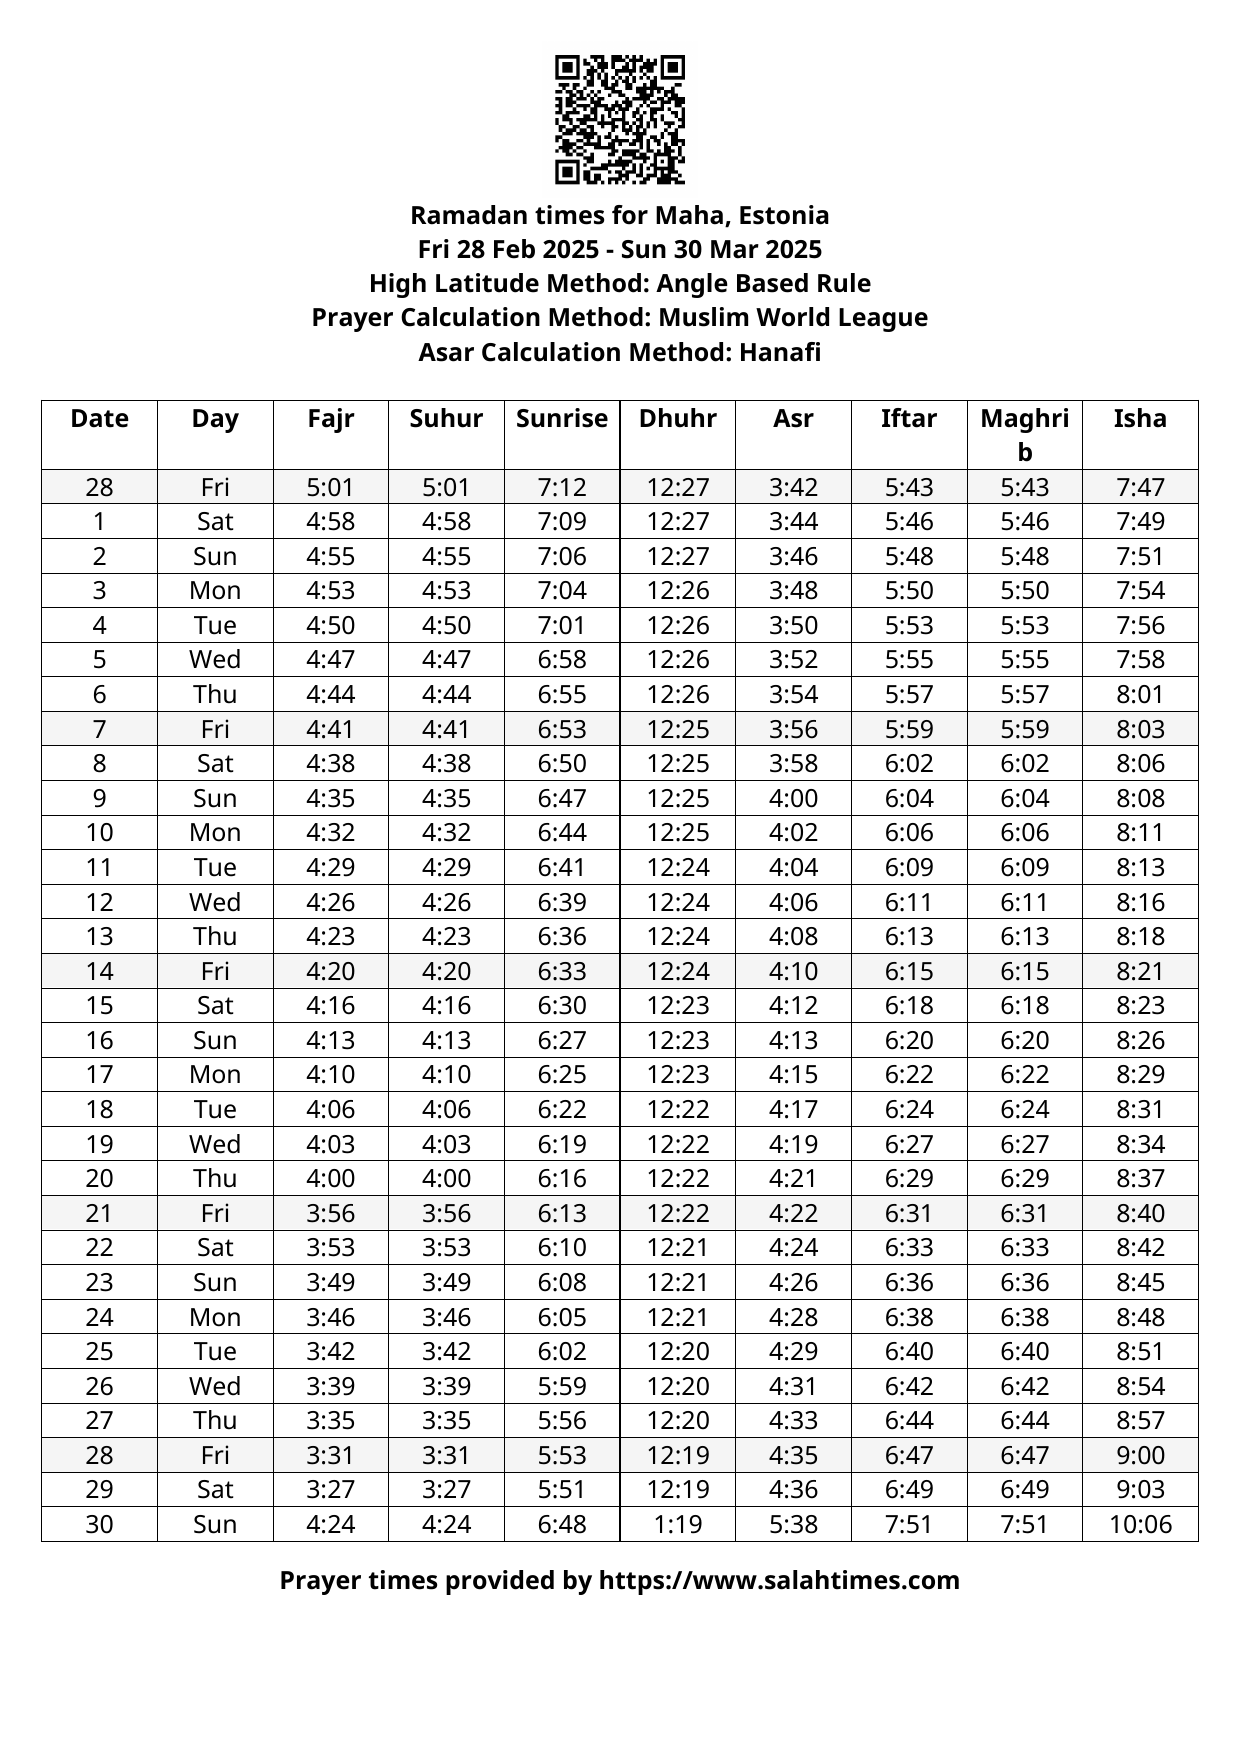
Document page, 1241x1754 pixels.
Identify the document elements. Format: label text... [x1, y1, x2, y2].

table_cell 6:47 [968, 1438, 1082, 1472]
table_cell 10 [42, 816, 157, 849]
table_cell 4:20 [274, 954, 388, 987]
table_cell 6:27 [852, 1127, 967, 1160]
table_cell 7:12 [505, 470, 619, 503]
table_cell 6:08 [505, 1265, 619, 1299]
table_cell 6:42 [852, 1369, 967, 1402]
picture [542, 41, 699, 198]
table_cell Thu [158, 919, 273, 953]
table_cell Thu [158, 677, 273, 711]
table_cell 3:49 [389, 1265, 504, 1299]
table_header Sunrise [505, 401, 619, 469]
table_cell 7:06 [505, 539, 619, 572]
table_cell 5:50 [968, 574, 1082, 607]
table_cell Tue [158, 1092, 273, 1126]
table_cell 11 [42, 850, 157, 884]
table_cell 3:56 [736, 712, 851, 745]
table_cell 8:16 [1083, 885, 1198, 918]
table_cell 6:42 [968, 1369, 1082, 1402]
table_cell 4:24 [274, 1507, 388, 1541]
table_cell 6:29 [852, 1161, 967, 1195]
table_cell 4:22 [736, 1196, 851, 1229]
table_cell 16 [42, 1023, 157, 1057]
table_cell 4:33 [736, 1404, 851, 1437]
text High Latitude Method: Angle Based Rule [42, 266, 1198, 300]
table_cell 22 [42, 1231, 157, 1264]
table_cell 3:27 [274, 1473, 388, 1506]
table_cell 5 [42, 643, 157, 676]
table_cell 4:26 [274, 885, 388, 918]
table_cell 7:54 [1083, 574, 1198, 607]
text Asar Calculation Method: Hanafi [42, 334, 1198, 368]
table_cell 6:36 [505, 919, 619, 953]
table_cell 6:40 [852, 1334, 967, 1368]
table_cell 12:25 [621, 712, 735, 745]
table_cell 8:37 [1083, 1161, 1198, 1195]
table_cell 12:26 [621, 608, 735, 642]
table_cell 4:12 [736, 989, 851, 1022]
table_cell 3:42 [274, 1334, 388, 1368]
table_cell 12:21 [621, 1231, 735, 1264]
table_cell 17 [42, 1058, 157, 1091]
table_cell 4:03 [274, 1127, 388, 1160]
table_cell 6:13 [852, 919, 967, 953]
table_cell 9:03 [1083, 1473, 1198, 1506]
table_cell 6:47 [852, 1438, 967, 1472]
table_cell 7:01 [505, 608, 619, 642]
table_header Suhur [389, 401, 504, 469]
table_cell Thu [158, 1161, 273, 1195]
table_cell 8:40 [1083, 1196, 1198, 1229]
table_cell 3:35 [389, 1404, 504, 1437]
table_cell 12:23 [621, 989, 735, 1022]
table_cell 4:06 [736, 885, 851, 918]
table_cell 5:38 [736, 1507, 851, 1541]
table_cell 3:46 [389, 1300, 504, 1333]
table_cell 3:53 [389, 1231, 504, 1264]
table_cell 12:20 [621, 1404, 735, 1437]
table_cell 3:44 [736, 504, 851, 538]
table_cell 4:50 [389, 608, 504, 642]
table_cell 23 [42, 1265, 157, 1299]
table_cell 6:38 [852, 1300, 967, 1333]
table_cell 6:47 [505, 781, 619, 814]
table_cell 6:09 [852, 850, 967, 884]
table_cell Wed [158, 1127, 273, 1160]
table_cell 3:58 [736, 746, 851, 780]
table_cell 4:53 [389, 574, 504, 607]
table_cell Mon [158, 1058, 273, 1091]
table_cell 12:23 [621, 1058, 735, 1091]
table_cell Sat [158, 989, 273, 1022]
table_cell 5:56 [505, 1404, 619, 1437]
table_cell 25 [42, 1334, 157, 1368]
table_cell 4:15 [736, 1058, 851, 1091]
table_cell 12:24 [621, 954, 735, 987]
table_cell 12:25 [621, 781, 735, 814]
table_cell 5:48 [852, 539, 967, 572]
table_cell 29 [42, 1473, 157, 1506]
table_cell 4:13 [389, 1023, 504, 1057]
table_cell 12:27 [621, 470, 735, 503]
table_cell 4:32 [389, 816, 504, 849]
table_cell 6:48 [505, 1507, 619, 1541]
table_cell 4:58 [274, 504, 388, 538]
table_cell 5:46 [852, 504, 967, 538]
table_cell 4:13 [736, 1023, 851, 1057]
table_cell 8:03 [1083, 712, 1198, 745]
table_cell 26 [42, 1369, 157, 1402]
table_cell 9 [42, 781, 157, 814]
table_cell 6:25 [505, 1058, 619, 1091]
table_cell 7:09 [505, 504, 619, 538]
table_cell 12:26 [621, 574, 735, 607]
table_cell 7:49 [1083, 504, 1198, 538]
table_cell Wed [158, 885, 273, 918]
table_cell 3:31 [274, 1438, 388, 1472]
text Ramadan times for Maha, Estonia [42, 198, 1198, 232]
table_cell 4:24 [389, 1507, 504, 1541]
table_cell 2 [42, 539, 157, 572]
table_cell 8:01 [1083, 677, 1198, 711]
table_cell 6:58 [505, 643, 619, 676]
table_cell 5:48 [968, 539, 1082, 572]
table_cell 8:42 [1083, 1231, 1198, 1264]
table_cell 6:04 [968, 781, 1082, 814]
table_cell 12:19 [621, 1438, 735, 1472]
table_cell Sat [158, 1231, 273, 1264]
table_cell 12:21 [621, 1300, 735, 1333]
table_cell 4:38 [274, 746, 388, 780]
table_cell 5:43 [852, 470, 967, 503]
table_cell 5:50 [852, 574, 967, 607]
table_cell Fri [158, 470, 273, 503]
table_cell 4:00 [736, 781, 851, 814]
text Fri 28 Feb 2025 - Sun 30 Mar 2025 [42, 232, 1198, 266]
table_cell 4:47 [389, 643, 504, 676]
table_cell 4:55 [389, 539, 504, 572]
table_cell 5:59 [852, 712, 967, 745]
table_cell 6:13 [968, 919, 1082, 953]
table_cell 4:06 [274, 1092, 388, 1126]
table_cell Sun [158, 539, 273, 572]
table_cell 8:54 [1083, 1369, 1198, 1402]
table_cell 6:22 [968, 1058, 1082, 1091]
table_cell 3:42 [736, 470, 851, 503]
table_cell 3:56 [389, 1196, 504, 1229]
table_cell 6:02 [968, 746, 1082, 780]
table_cell 4:29 [389, 850, 504, 884]
table_cell 5:53 [852, 608, 967, 642]
table_cell 3:49 [274, 1265, 388, 1299]
table_cell Mon [158, 574, 273, 607]
table_header Iftar [852, 401, 967, 469]
table_cell 4:21 [736, 1161, 851, 1195]
table_cell 6:49 [968, 1473, 1082, 1506]
table_cell 24 [42, 1300, 157, 1333]
table_cell 4:26 [389, 885, 504, 918]
table_cell 12 [42, 885, 157, 918]
table_cell 6 [42, 677, 157, 711]
table_cell 6:50 [505, 746, 619, 780]
table_cell 4:19 [736, 1127, 851, 1160]
table_cell 4:36 [736, 1473, 851, 1506]
table_cell 3:27 [389, 1473, 504, 1506]
table_cell 4:35 [736, 1438, 851, 1472]
table_cell 5:57 [968, 677, 1082, 711]
table_cell Sun [158, 1265, 273, 1299]
table_cell 12:24 [621, 850, 735, 884]
table_cell 12:25 [621, 746, 735, 780]
table_cell 4:02 [736, 816, 851, 849]
table_cell 4:13 [274, 1023, 388, 1057]
table_cell 12:26 [621, 643, 735, 676]
table_cell 6:33 [505, 954, 619, 987]
table_cell 20 [42, 1161, 157, 1195]
table_cell 4:29 [736, 1334, 851, 1368]
table_cell 8:48 [1083, 1300, 1198, 1333]
table_cell 28 [42, 1438, 157, 1472]
table_cell 7:47 [1083, 470, 1198, 503]
table_cell Tue [158, 850, 273, 884]
table_cell 6:27 [968, 1127, 1082, 1160]
table_cell 13 [42, 919, 157, 953]
table_cell 4:20 [389, 954, 504, 987]
table_cell 6:10 [505, 1231, 619, 1264]
table_cell 4:35 [389, 781, 504, 814]
table_cell 6:39 [505, 885, 619, 918]
table_cell 12:21 [621, 1265, 735, 1299]
table_cell 4:00 [389, 1161, 504, 1195]
table_cell 3:48 [736, 574, 851, 607]
table_cell 6:24 [968, 1092, 1082, 1126]
table_cell 6:18 [852, 989, 967, 1022]
table_cell 4:10 [389, 1058, 504, 1091]
table_cell 12:22 [621, 1196, 735, 1229]
table_cell 7 [42, 712, 157, 745]
table_cell 12:26 [621, 677, 735, 711]
table_cell 19 [42, 1127, 157, 1160]
table_header Fajr [274, 401, 388, 469]
table_cell 15 [42, 989, 157, 1022]
table_cell 3:50 [736, 608, 851, 642]
table_cell 8:57 [1083, 1404, 1198, 1437]
table_cell 3:46 [736, 539, 851, 572]
table_cell 6:06 [968, 816, 1082, 849]
table_cell 8:26 [1083, 1023, 1198, 1057]
table_cell 6:20 [968, 1023, 1082, 1057]
table_cell 4:29 [274, 850, 388, 884]
table_cell 4:53 [274, 574, 388, 607]
table_cell Wed [158, 1369, 273, 1402]
table_cell 5:57 [852, 677, 967, 711]
table_cell 8:21 [1083, 954, 1198, 987]
table_cell 3:39 [389, 1369, 504, 1402]
table_cell 12:20 [621, 1334, 735, 1368]
table_cell 4:41 [389, 712, 504, 745]
table_cell 6:15 [968, 954, 1082, 987]
table_cell 6:31 [968, 1196, 1082, 1229]
table_cell 6:13 [505, 1196, 619, 1229]
table_cell 12:22 [621, 1161, 735, 1195]
table_cell 4:24 [736, 1231, 851, 1264]
table_cell 4:55 [274, 539, 388, 572]
table_cell 6:41 [505, 850, 619, 884]
table_cell 6:44 [505, 816, 619, 849]
table_cell 6:31 [852, 1196, 967, 1229]
table_cell 14 [42, 954, 157, 987]
table_cell 6:19 [505, 1127, 619, 1160]
table_cell Sat [158, 1473, 273, 1506]
table_cell 30 [42, 1507, 157, 1541]
table_cell 8:13 [1083, 850, 1198, 884]
table_cell 7:51 [968, 1507, 1082, 1541]
table_cell 6:36 [968, 1265, 1082, 1299]
table_cell Tue [158, 608, 273, 642]
table_cell 5:59 [505, 1369, 619, 1402]
table_cell 6:33 [852, 1231, 967, 1264]
table_cell 5:01 [274, 470, 388, 503]
table_cell 8:34 [1083, 1127, 1198, 1160]
table_cell 12:19 [621, 1473, 735, 1506]
table_cell 12:27 [621, 504, 735, 538]
table_cell 4:41 [274, 712, 388, 745]
text Prayer Calculation Method: Muslim World League [42, 300, 1198, 334]
table_cell 8:29 [1083, 1058, 1198, 1091]
table_cell Fri [158, 712, 273, 745]
table_cell 6:16 [505, 1161, 619, 1195]
table_cell 5:53 [505, 1438, 619, 1472]
table_cell Mon [158, 1300, 273, 1333]
table_cell 4:23 [274, 919, 388, 953]
table_cell 6:04 [852, 781, 967, 814]
table_cell 4:06 [389, 1092, 504, 1126]
table_cell 12:24 [621, 885, 735, 918]
table_cell 3:39 [274, 1369, 388, 1402]
table_cell 4:03 [389, 1127, 504, 1160]
table_cell 4:08 [736, 919, 851, 953]
table_cell 4:10 [736, 954, 851, 987]
table_cell 4:32 [274, 816, 388, 849]
table_cell 4:26 [736, 1265, 851, 1299]
table_cell 3:54 [736, 677, 851, 711]
table_cell 9:00 [1083, 1438, 1198, 1472]
table_cell 8:06 [1083, 746, 1198, 780]
table_cell 7:51 [852, 1507, 967, 1541]
table_header Dhuhr [621, 401, 735, 469]
table_cell 4:44 [389, 677, 504, 711]
table_cell 4:50 [274, 608, 388, 642]
table_cell 6:05 [505, 1300, 619, 1333]
table_cell Tue [158, 1334, 273, 1368]
table_cell 3 [42, 574, 157, 607]
table_cell 3:53 [274, 1231, 388, 1264]
table_cell 6:30 [505, 989, 619, 1022]
table_cell 5:51 [505, 1473, 619, 1506]
table_cell 1:19 [621, 1507, 735, 1541]
table_cell 12:23 [621, 1023, 735, 1057]
table_cell 6:06 [852, 816, 967, 849]
table_header Date [42, 401, 157, 469]
table_cell 3:52 [736, 643, 851, 676]
table_cell 3:56 [274, 1196, 388, 1229]
table_cell 4:16 [274, 989, 388, 1022]
table_cell Wed [158, 643, 273, 676]
table_cell 21 [42, 1196, 157, 1229]
table_cell 6:40 [968, 1334, 1082, 1368]
table_cell 6:09 [968, 850, 1082, 884]
table_cell 4:23 [389, 919, 504, 953]
table_cell 8:11 [1083, 816, 1198, 849]
table_cell 4:16 [389, 989, 504, 1022]
table_cell 6:55 [505, 677, 619, 711]
table_header Isha [1083, 401, 1198, 469]
table_cell 8:18 [1083, 919, 1198, 953]
table_cell 5:01 [389, 470, 504, 503]
table_cell 12:24 [621, 919, 735, 953]
table_cell 5:46 [968, 504, 1082, 538]
table_cell 6:18 [968, 989, 1082, 1022]
table_cell 5:55 [968, 643, 1082, 676]
table_cell 6:11 [852, 885, 967, 918]
table_cell 6:53 [505, 712, 619, 745]
table_cell 6:38 [968, 1300, 1082, 1333]
table_cell 4:58 [389, 504, 504, 538]
table_cell 6:11 [968, 885, 1082, 918]
table_cell 12:20 [621, 1369, 735, 1402]
table_cell 3:35 [274, 1404, 388, 1437]
table_cell 12:27 [621, 539, 735, 572]
table_cell 5:43 [968, 470, 1082, 503]
table_cell Sat [158, 504, 273, 538]
table_cell 8:45 [1083, 1265, 1198, 1299]
table_cell Thu [158, 1404, 273, 1437]
table_cell Sat [158, 746, 273, 780]
table_cell 7:56 [1083, 608, 1198, 642]
table_cell Sun [158, 781, 273, 814]
table_cell Sun [158, 1023, 273, 1057]
table_cell 1 [42, 504, 157, 538]
table_cell 8:23 [1083, 989, 1198, 1022]
table_cell 7:51 [1083, 539, 1198, 572]
table_cell 8:31 [1083, 1092, 1198, 1126]
table_cell 6:29 [968, 1161, 1082, 1195]
table_cell 3:31 [389, 1438, 504, 1472]
table_cell 6:02 [505, 1334, 619, 1368]
table_cell 3:42 [389, 1334, 504, 1368]
table_cell 6:22 [852, 1058, 967, 1091]
table_cell 6:20 [852, 1023, 967, 1057]
table_header Day [158, 401, 273, 469]
table_cell 5:55 [852, 643, 967, 676]
table_cell 4:28 [736, 1300, 851, 1333]
table_cell 6:36 [852, 1265, 967, 1299]
table_cell 4:04 [736, 850, 851, 884]
table_cell 3:46 [274, 1300, 388, 1333]
table_cell 8:08 [1083, 781, 1198, 814]
table_cell 4 [42, 608, 157, 642]
table_header Asr [736, 401, 851, 469]
table_cell 12:22 [621, 1092, 735, 1126]
table_cell 4:47 [274, 643, 388, 676]
table_header Maghrib [968, 401, 1082, 469]
table_cell 4:00 [274, 1161, 388, 1195]
table_cell 7:04 [505, 574, 619, 607]
table_cell 28 [42, 470, 157, 503]
table_cell Fri [158, 1196, 273, 1229]
table_cell 6:27 [505, 1023, 619, 1057]
table_cell Mon [158, 816, 273, 849]
table_cell 18 [42, 1092, 157, 1126]
table_cell Fri [158, 1438, 273, 1472]
table_cell Sun [158, 1507, 273, 1541]
table_cell 4:31 [736, 1369, 851, 1402]
table_cell 7:58 [1083, 643, 1198, 676]
table_cell 10:06 [1083, 1507, 1198, 1541]
table_cell 4:35 [274, 781, 388, 814]
table_cell 27 [42, 1404, 157, 1437]
table_cell 4:17 [736, 1092, 851, 1126]
text Prayer times provided by https://www.salahtimes.com [42, 1563, 1198, 1597]
table_cell 5:59 [968, 712, 1082, 745]
table_cell 6:44 [968, 1404, 1082, 1437]
table_cell 12:25 [621, 816, 735, 849]
table_cell 5:53 [968, 608, 1082, 642]
table_cell 12:22 [621, 1127, 735, 1160]
table_cell 8 [42, 746, 157, 780]
table_cell 4:10 [274, 1058, 388, 1091]
table_cell 6:24 [852, 1092, 967, 1126]
table_cell 8:51 [1083, 1334, 1198, 1368]
table_cell Fri [158, 954, 273, 987]
table_cell 6:02 [852, 746, 967, 780]
table_cell 6:49 [852, 1473, 967, 1506]
table_cell 6:15 [852, 954, 967, 987]
table_cell 6:22 [505, 1092, 619, 1126]
table_cell 6:33 [968, 1231, 1082, 1264]
table_cell 4:38 [389, 746, 504, 780]
table_cell 4:44 [274, 677, 388, 711]
table_cell 6:44 [852, 1404, 967, 1437]
